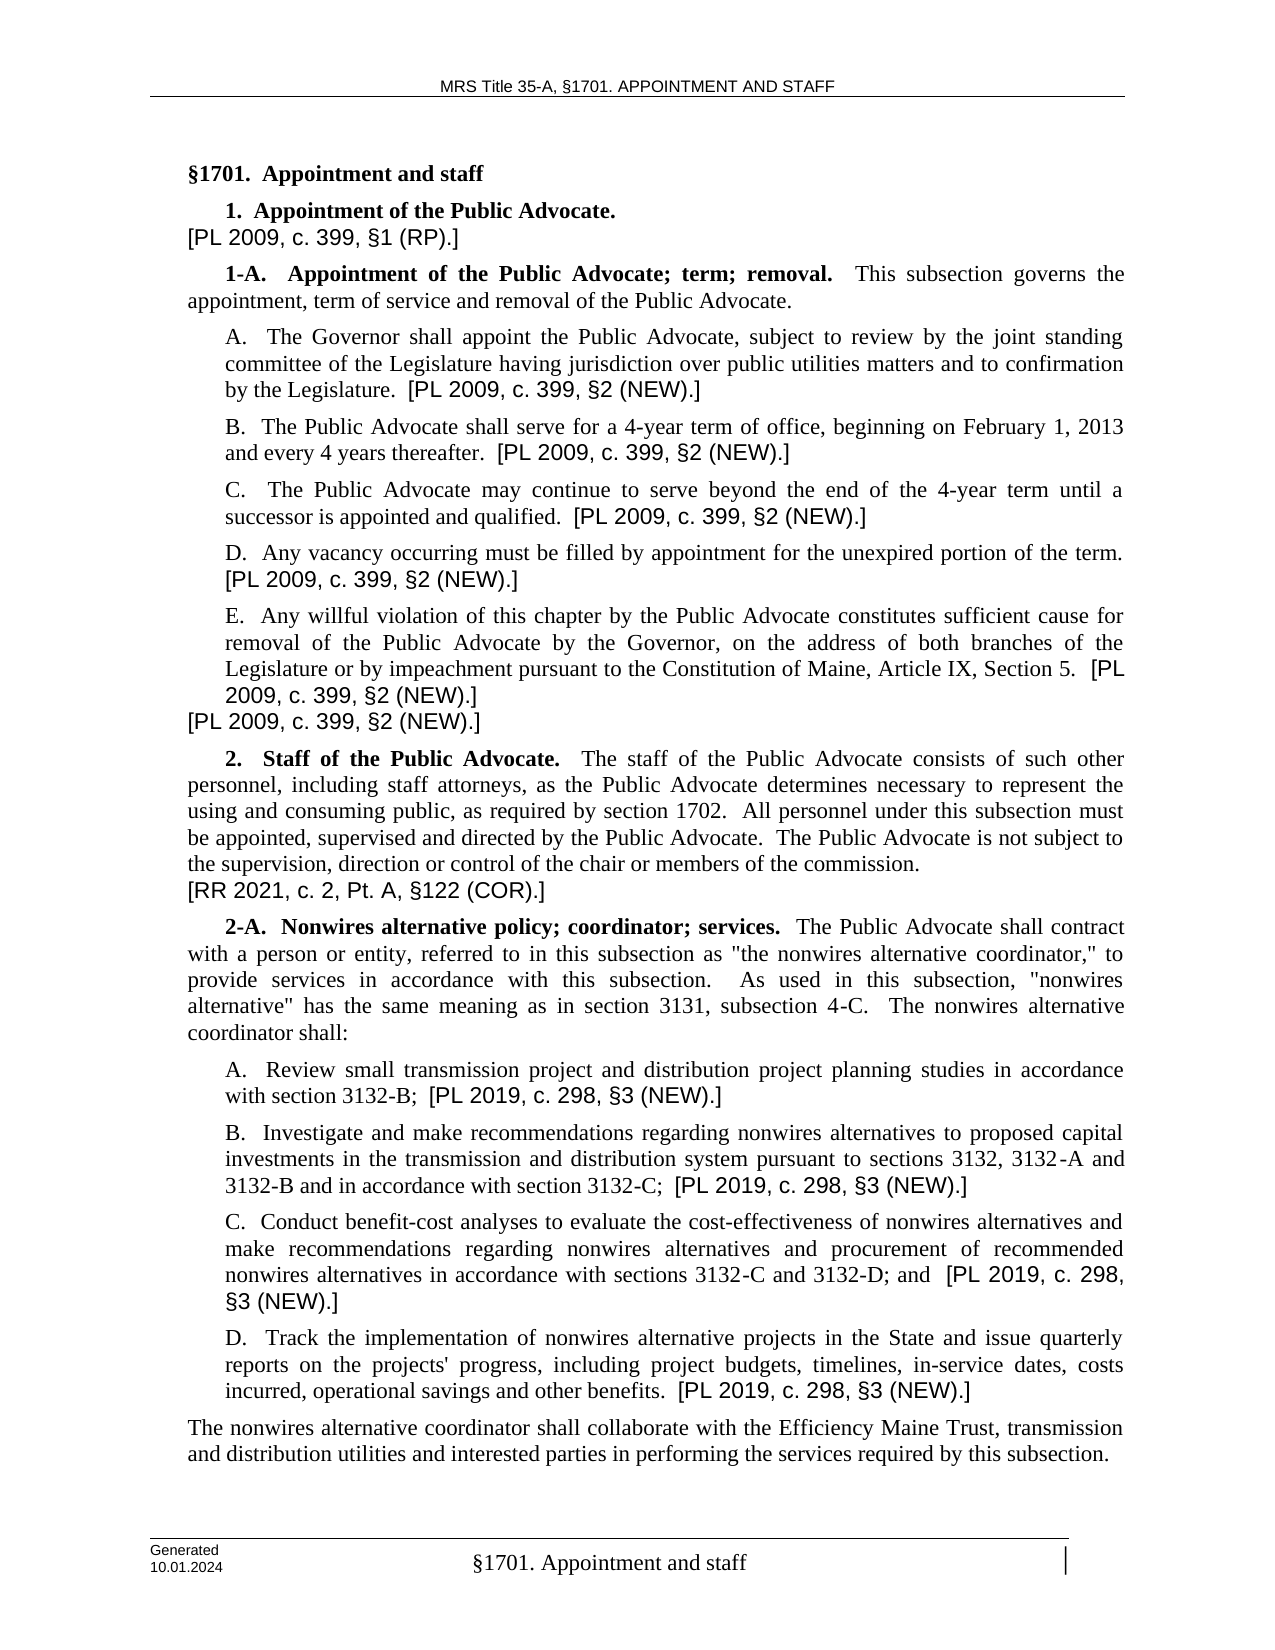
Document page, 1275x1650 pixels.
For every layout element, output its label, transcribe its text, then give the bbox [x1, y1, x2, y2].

text A. Review small transmission project and distribution project planning studies in accordance with section 3132‑B; [PL 2019, c. 298, §3 (NEW).] [225, 1056, 1125, 1108]
text 1-A. Appointment of the Public Advocate; term; removal. This subsection governs the appointment, term of service and removal of the Public Advocate. [187, 260, 1125, 313]
text 2. Staff of the Public Advocate. The staff of the Public Advocate consists of such other personnel, including staff attorneys, as the Public Advocate determines necessary to represent the using and consuming public, as required by section 1702. All personnel under this subsection must be appointed, supervised and directed by the Public Advocate. The Public Advocate is not subject to the supervision, direction or control of the chair or members of the commission. [187, 745, 1125, 877]
text 1. Appointment of the Public Advocate. [187, 197, 1125, 223]
text C. The Public Advocate may continue to serve beyond the end of the 4-year term until a successor is appointed and qualified. [PL 2009, c. 399, §2 (NEW).] [225, 476, 1125, 529]
text 2-A. Nonwires alternative policy; coordinator; services. The Public Advocate shall contract with a person or entity, referred to in this subsection as "the nonwires alternative coordinator," to provide services in accordance with this subsection. As used in this subsection, "nonwires alternative" has the same meaning as in section 3131, subsection 4‑C. The nonwires alternative coordinator shall: [187, 913, 1125, 1045]
text A. The Governor shall appoint the Public Advocate, subject to review by the joint standing committee of the Legislature having jurisdiction over public utilities matters and to confirmation by the Legislature. [PL 2009, c. 399, §2 (NEW).] [225, 323, 1125, 403]
text D. Track the implementation of nonwires alternative projects in the State and issue quarterly reports on the projects' progress, including project budgets, timelines, in-service dates, costs incurred, operational savings and other benefits. [PL 2019, c. 298, §3 (NEW).] [225, 1324, 1125, 1403]
text B. The Public Advocate shall serve for a 4-year term of office, beginning on February 1, 2013 and every 4 years thereafter. [PL 2009, c. 399, §2 (NEW).] [225, 413, 1125, 466]
text [RR 2021, c. 2, Pt. A, §122 (COR).] [187, 877, 1125, 903]
text D. Any vacancy occurring must be filled by appointment for the unexpired portion of the term. [PL 2009, c. 399, §2 (NEW).] [225, 539, 1125, 592]
text E. Any willful violation of this chapter by the Public Advocate constitutes sufficient cause for removal of the Public Advocate by the Governor, on the address of both branches of the Legislature or by impeachment pursuant to the Constitution of Maine, Article IX, Section 5. [PL 2009, c. 399, §2 (NEW).] [225, 603, 1125, 708]
text The nonwires alternative coordinator shall collaborate with the Efficiency Maine Trust, transmission and distribution utilities and interested parties in performing the services required by this subsection. [187, 1414, 1125, 1467]
text [PL 2009, c. 399, §2 (NEW).] [187, 708, 1125, 734]
text C. Conduct benefit-cost analyses to evaluate the cost-effectiveness of nonwires alternatives and make recommendations regarding nonwires alternatives and procurement of recommended nonwires alternatives in accordance with sections 3132‑C and 3132‑D; and [PL 2019, c. 298, §3 (NEW).] [225, 1208, 1125, 1314]
text B. Investigate and make recommendations regarding nonwires alternatives to proposed capital investments in the transmission and distribution system pursuant to sections 3132, 3132‑A and 3132‑B and in accordance with section 3132‑C; [PL 2019, c. 298, §3 (NEW).] [225, 1119, 1125, 1198]
text [PL 2009, c. 399, §1 (RP).] [187, 223, 1125, 250]
text §1701. Appointment and staff [187, 160, 1125, 187]
